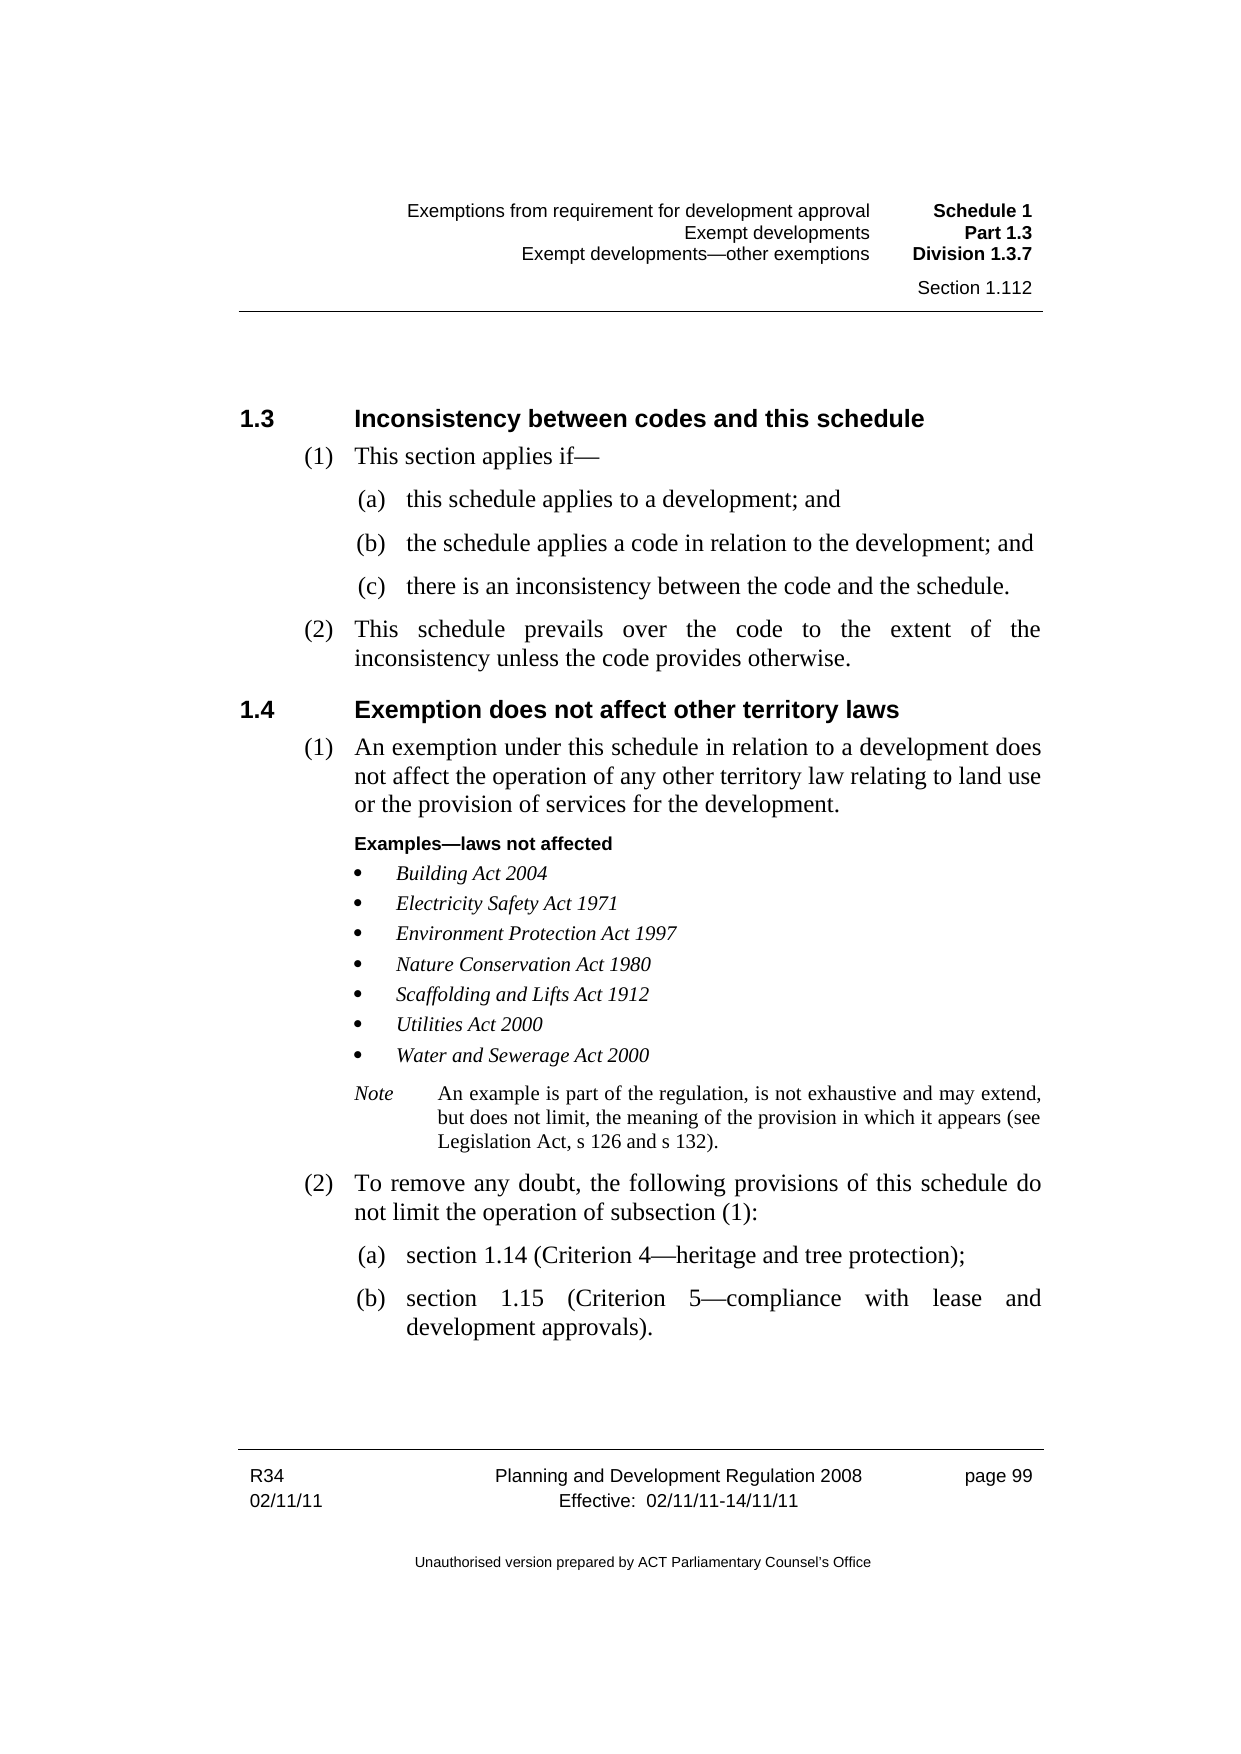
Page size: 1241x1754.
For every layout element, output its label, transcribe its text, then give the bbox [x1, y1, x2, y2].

text (2) To remove any doubt, the following provisions of this schedule do not limit the operation of subsection (1): [239, 1168, 1042, 1226]
text  Nature Conservation Act 1980 [354, 952, 1042, 976]
text (1) An exemption under this schedule in relation to a development does not affect the operation of any other territory law relating to land use or the provision of services for the development. [239, 732, 1042, 818]
subtitle 1.4 Exemption does not affect other territory laws [239, 695, 1042, 724]
text (a) section 1.14 (Criterion 4—heritage and tree protection); [239, 1240, 1042, 1269]
text (a) this schedule applies to a development; and [239, 484, 1042, 513]
text (2) This schedule prevails over the code to the extent of the inconsistency unless the code provides otherwise. [239, 614, 1042, 672]
text Examples—laws not affected [354, 833, 1042, 854]
text Note An example is part of the regulation, is not exhaustive and may extend, but does not limit, the meaning of the provision in which it appears (see Legislation Act, s 126 and s 132). [354, 1081, 1042, 1153]
text (1) This section applies if— [239, 441, 1042, 470]
text (b) section 1.15 (Criterion 5—compliance with lease and development approvals). [239, 1283, 1042, 1341]
text  Environment Protection Act 1997 [354, 921, 1042, 945]
text  Utilities Act 2000 [354, 1012, 1042, 1036]
subtitle 1.3 Inconsistency between codes and this schedule [239, 404, 1042, 433]
text  Scaffolding and Lifts Act 1912 [354, 982, 1042, 1006]
text (b) the schedule applies a code in relation to the development; and [239, 528, 1042, 557]
text  Water and Sewerage Act 2000 [354, 1043, 1042, 1067]
text (c) there is an inconsistency between the code and the schedule. [239, 571, 1042, 600]
text  Electricity Safety Act 1971 [354, 891, 1042, 915]
text  Building Act 2004 [354, 861, 1042, 885]
